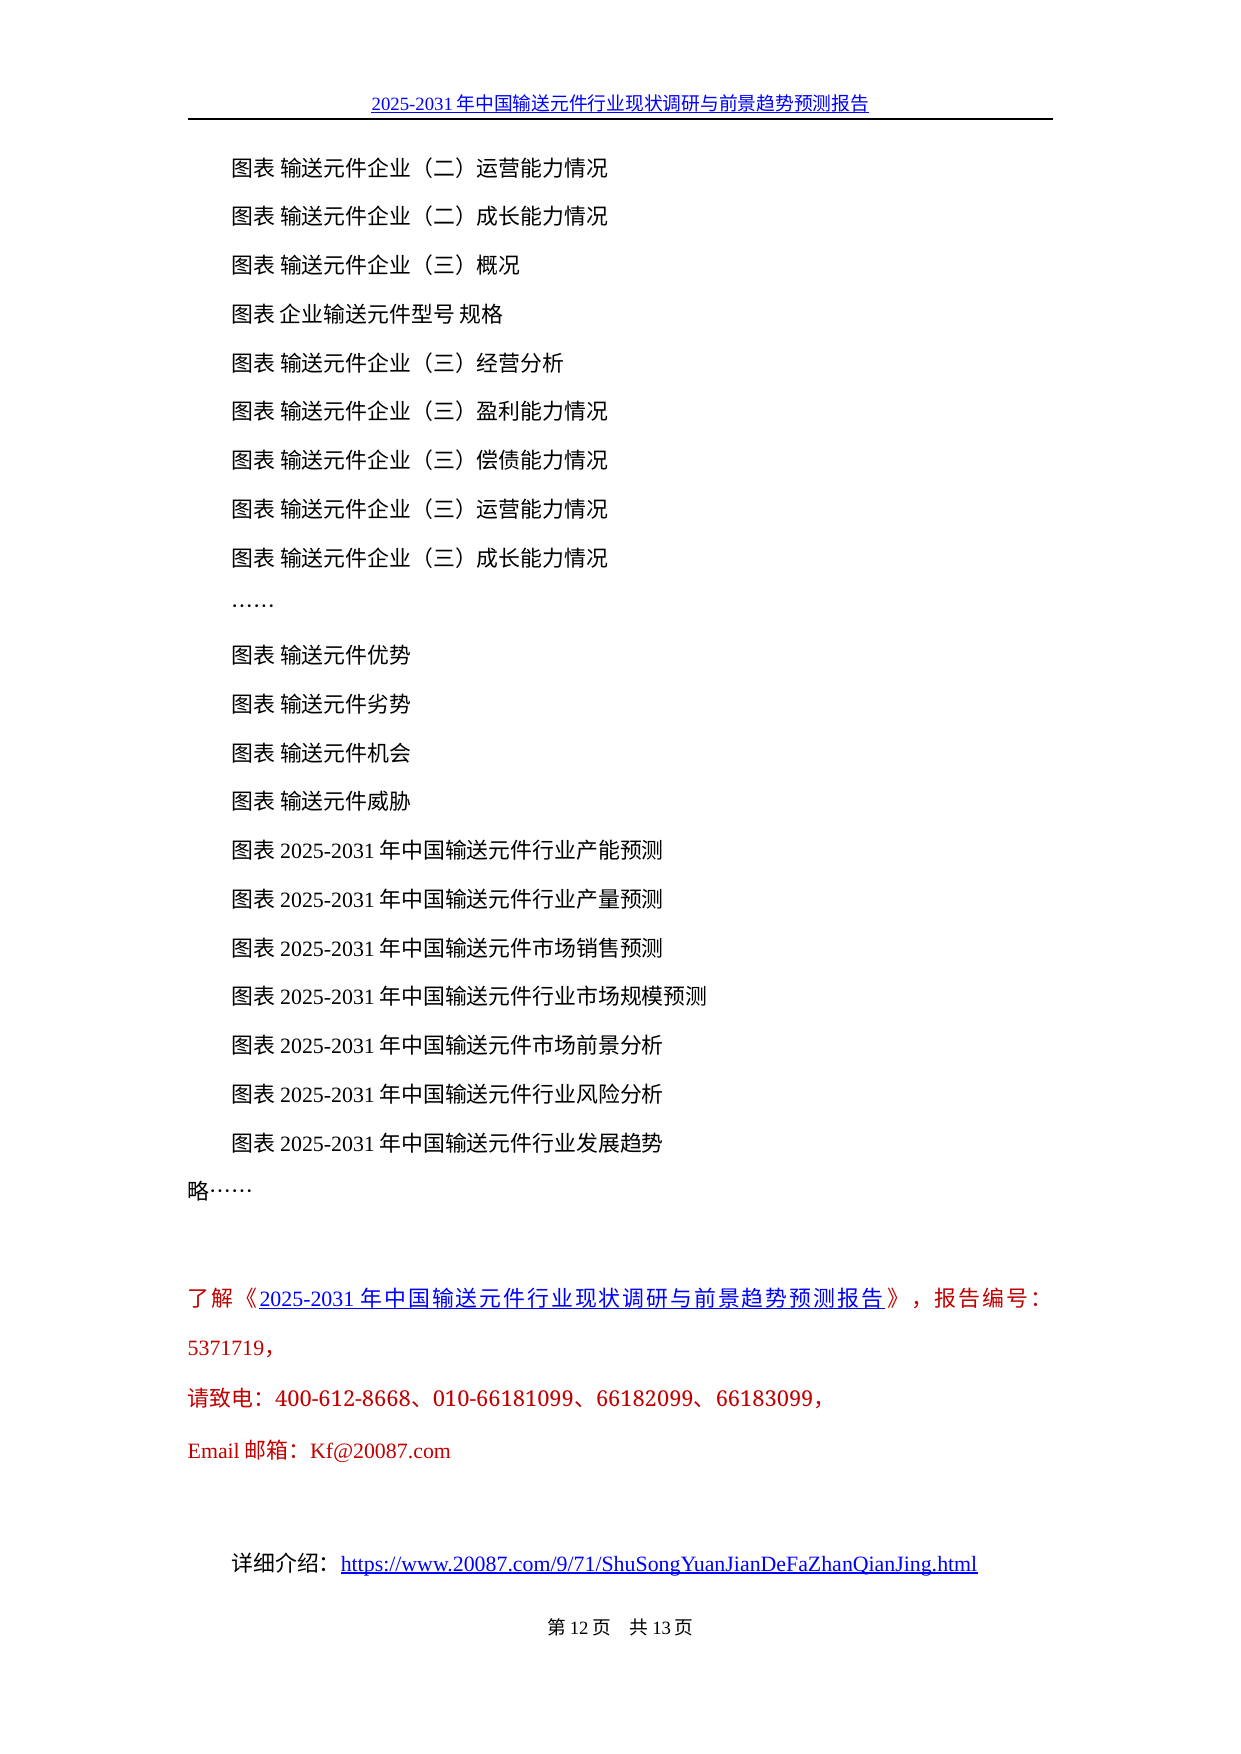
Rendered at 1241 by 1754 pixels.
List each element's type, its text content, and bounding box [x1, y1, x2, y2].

text 请致电：400-612-8668、010-66181099、66182099、66183099， [187, 1381, 1053, 1413]
text 了解《2025-2031年中国输送元件行业现状调研与前景趋势预测报告》，报告编号：5371719， [187, 1280, 1053, 1362]
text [187, 150, 1053, 1206]
text 详细介绍：https://www.20087.com/9/71/ShuSongYuanJianDeFaZhanQianJing.html [187, 1545, 1053, 1578]
text Email邮箱：Kf@20087.com [187, 1432, 1053, 1465]
